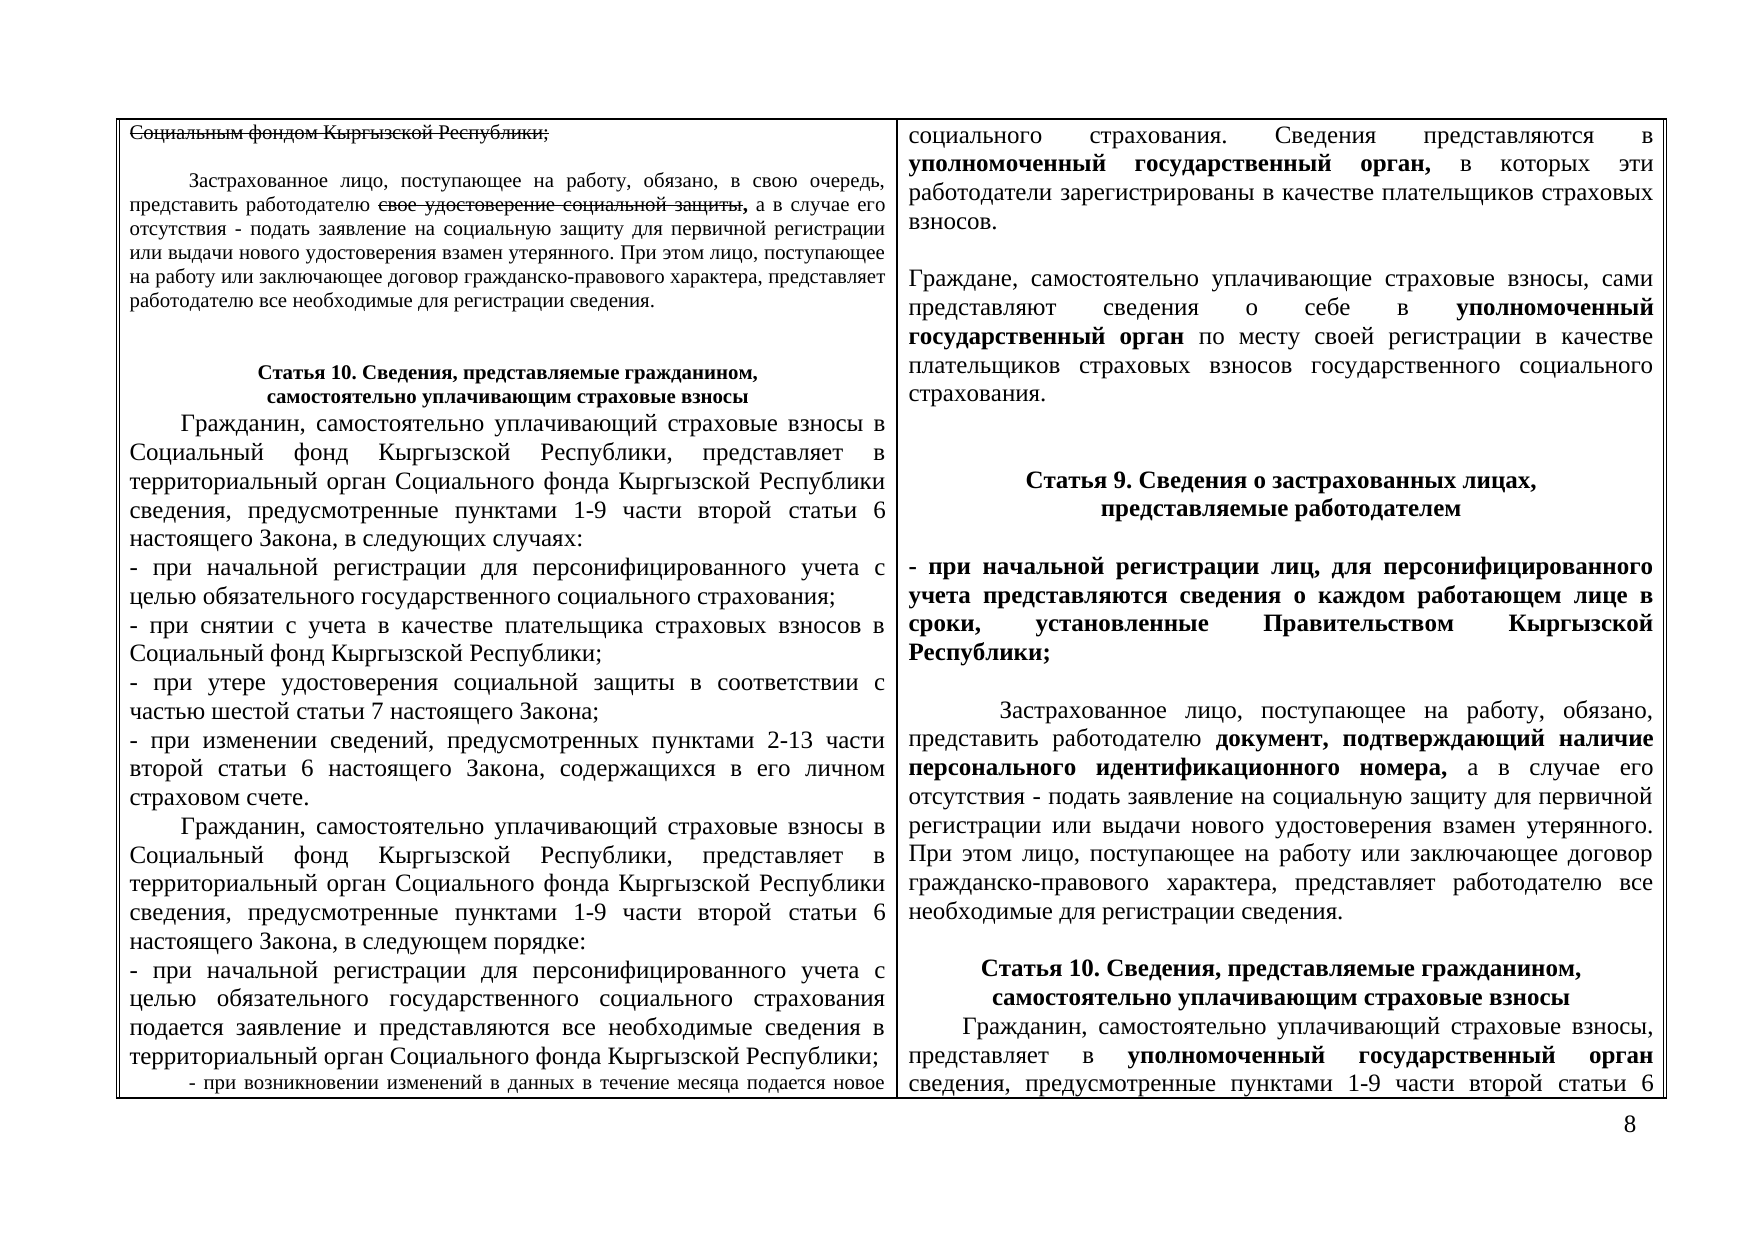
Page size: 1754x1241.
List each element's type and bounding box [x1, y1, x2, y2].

table_cell [120, 120, 896, 1097]
table_cell [898, 120, 1663, 1097]
